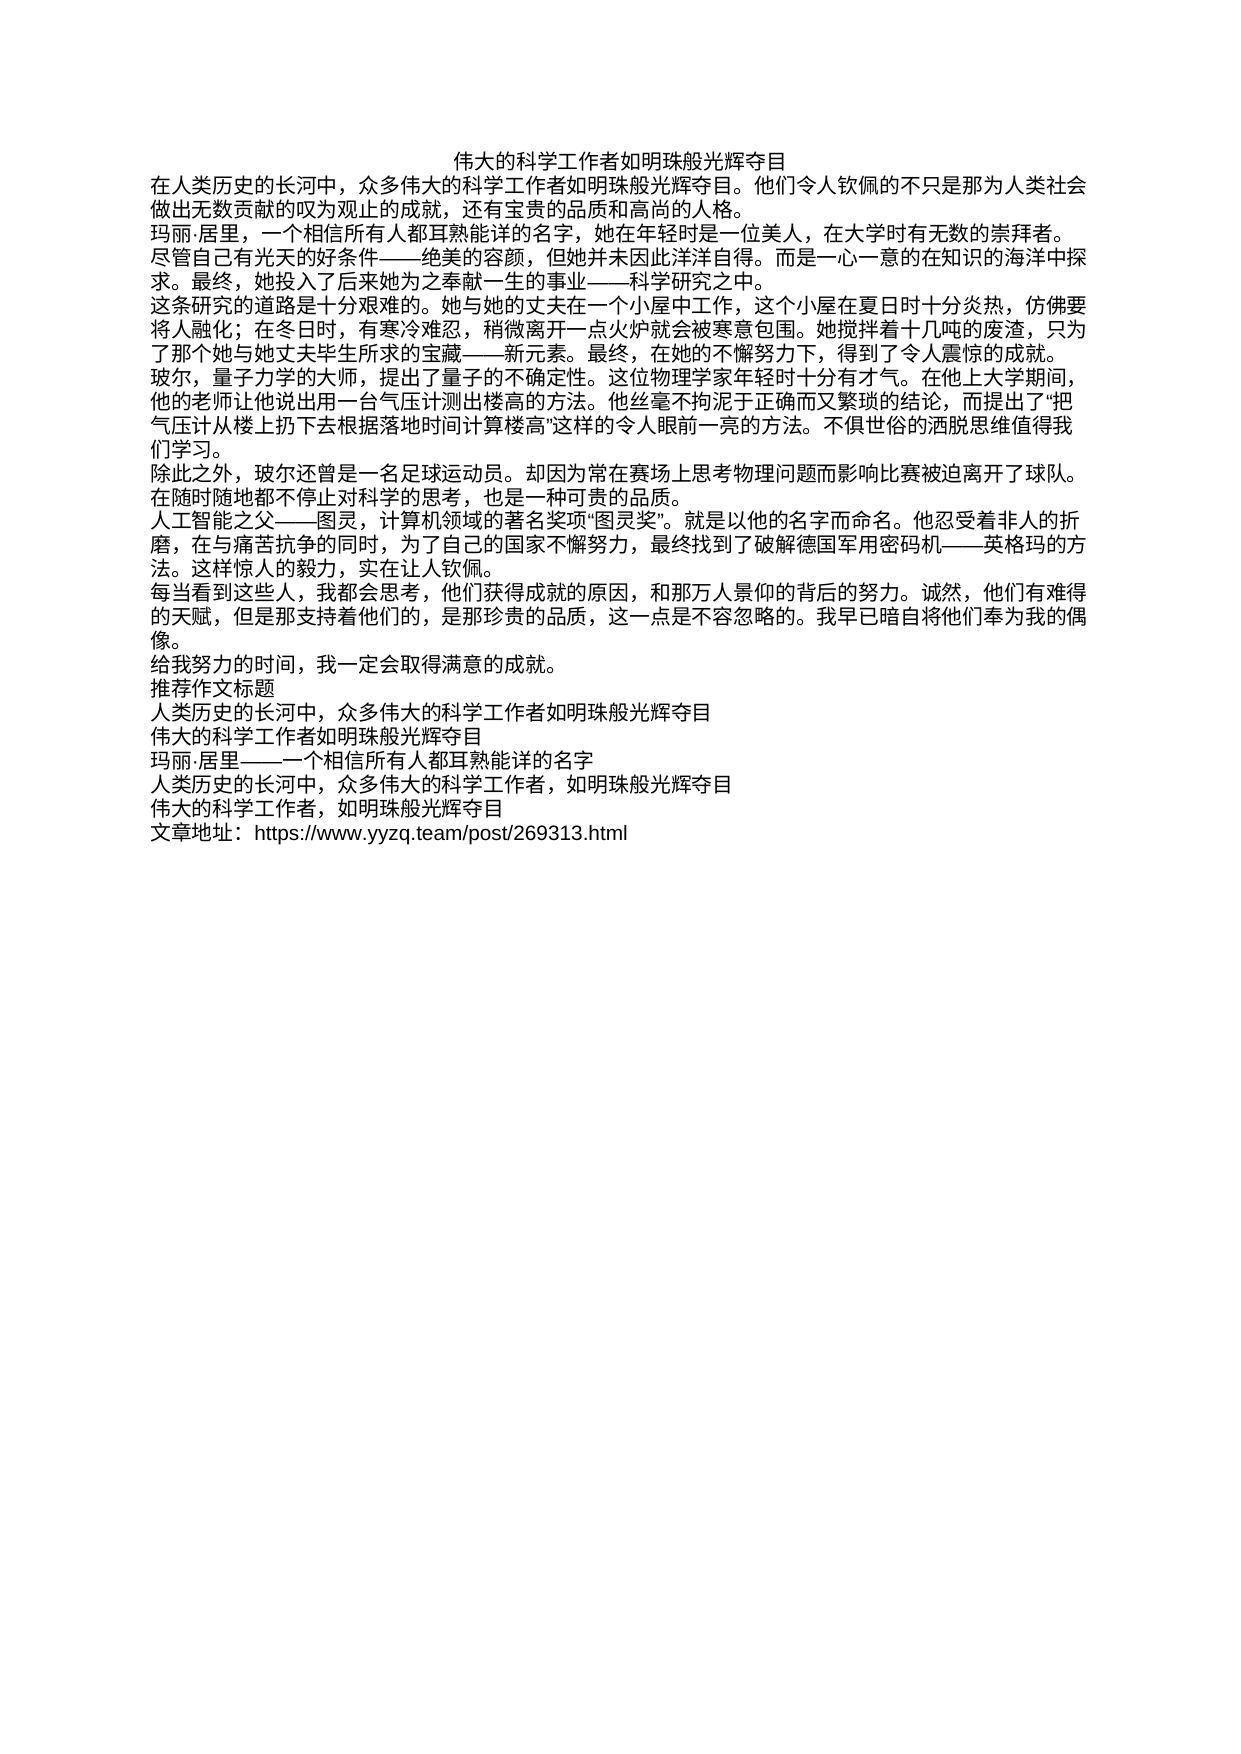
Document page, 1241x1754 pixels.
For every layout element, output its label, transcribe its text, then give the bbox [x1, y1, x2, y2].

text 伟大的科学工作者，如明珠般光辉夺目 [150, 797, 1090, 821]
text 玛丽·居里——一个相信所有人都耳熟能详的名字 [150, 749, 1090, 773]
text 玛丽·居里，一个相信所有人都耳熟能详的名字，她在年轻时是一位美人，在大学时有无数的崇拜者。尽管自己有光天的好条件——绝美的容颜，但她并未因此洋洋自得。而是一心一意的在知识的海洋中探求。最终，她投入了后来她为之奉献一生的事业——科学研究之中。 [150, 222, 1090, 294]
text 在人类历史的长河中，众多伟大的科学工作者如明珠般光辉夺目。他们令人钦佩的不只是那为人类社会做出无数贡献的叹为观止的成就，还有宝贵的品质和高尚的人格。 [150, 174, 1090, 222]
text 人类历史的长河中，众多伟大的科学工作者，如明珠般光辉夺目 [150, 773, 1090, 797]
text 除此之外，玻尔还曾是一名足球运动员。却因为常在赛场上思考物理问题而影响比赛被迫离开了球队。在随时随地都不停止对科学的思考，也是一种可贵的品质。 [150, 461, 1090, 509]
text 人工智能之父——图灵，计算机领域的著名奖项“图灵奖”。就是以他的名字而命名。他忍受着非人的折磨，在与痛苦抗争的同时，为了自己的国家不懈努力，最终找到了破解德国军用密码机——英格玛的方法。这样惊人的毅力，实在让人钦佩。 [150, 509, 1090, 581]
text 伟大的科学工作者如明珠般光辉夺目 [150, 150, 1090, 174]
text 玻尔，量子力学的大师，提出了量子的不确定性。这位物理学家年轻时十分有才气。在他上大学期间，他的老师让他说出用一台气压计测出楼高的方法。他丝毫不拘泥于正确而又繁琐的结论，而提出了“把气压计从楼上扔下去根据落地时间计算楼高”这样的令人眼前一亮的方法。不俱世俗的洒脱思维值得我们学习。 [150, 366, 1090, 461]
text 这条研究的道路是十分艰难的。她与她的丈夫在一个小屋中工作，这个小屋在夏日时十分炎热，仿佛要将人融化；在冬日时，有寒冷难忍，稍微离开一点火炉就会被寒意包围。她搅拌着十几吨的废渣，只为了那个她与她丈夫毕生所求的宝藏——新元素。最终，在她的不懈努力下，得到了令人震惊的成就。 [150, 294, 1090, 366]
text 每当看到这些人，我都会思考，他们获得成就的原因，和那万人景仰的背后的努力。诚然，他们有难得的天赋，但是那支持着他们的，是那珍贵的品质，这一点是不容忽略的。我早已暗自将他们奉为我的偶像。 [150, 581, 1090, 653]
text 给我努力的时间，我一定会取得满意的成就。 [150, 653, 1090, 677]
text 伟大的科学工作者如明珠般光辉夺目 [150, 725, 1090, 749]
text 文章地址：https://www.yyzq.team/post/269313.html [150, 821, 1090, 845]
text 人类历史的长河中，众多伟大的科学工作者如明珠般光辉夺目 [150, 701, 1090, 725]
